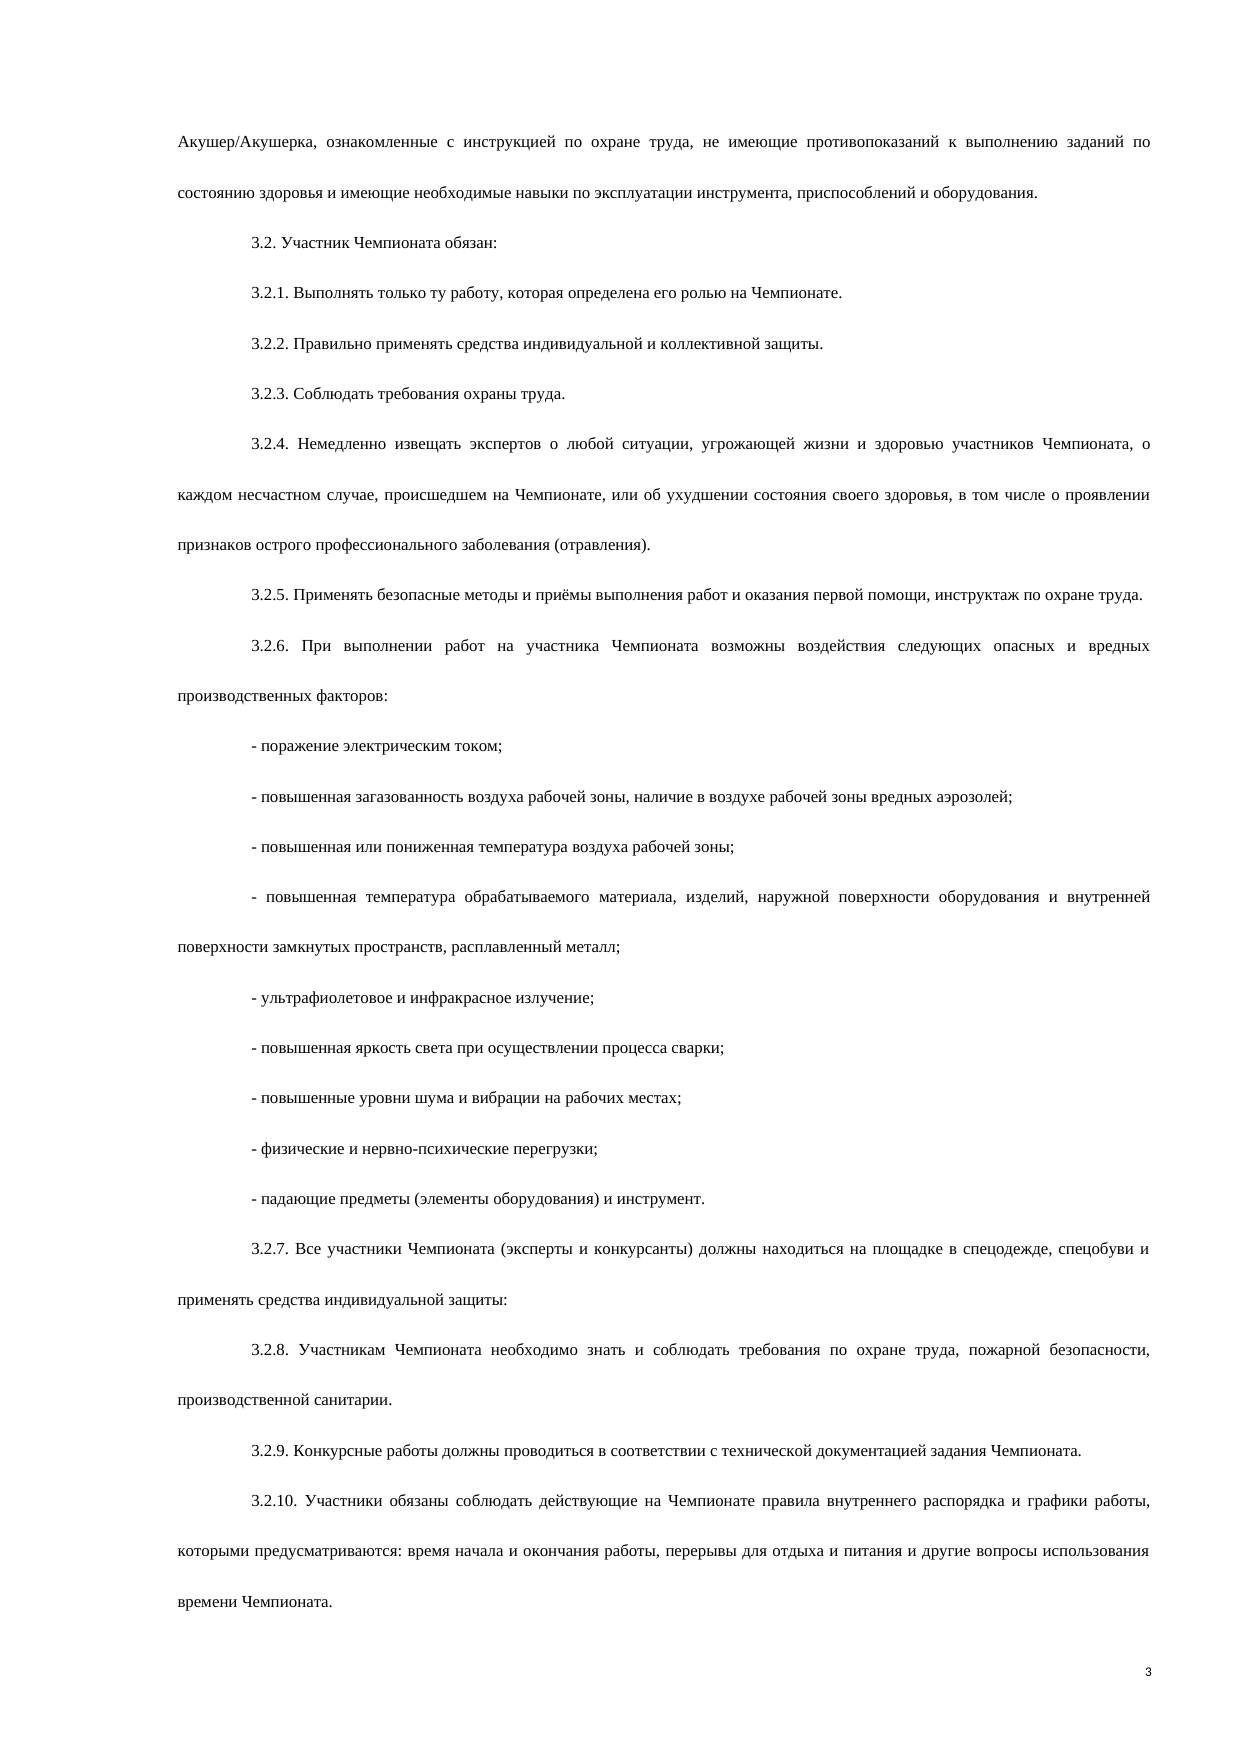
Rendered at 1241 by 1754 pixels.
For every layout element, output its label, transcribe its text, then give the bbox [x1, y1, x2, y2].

text 3.2.5. Применять безопасные методы и приёмы выполнения работ и оказания первой помощи, инструктаж по охране труда. [177, 571, 1152, 604]
text 3.2.10. Участники обязаны соблюдать действующие на Чемпионате правила внутреннего распорядка и графики работы, которыми предусматриваются: время начала и окончания работы, перерывы для отдыха и питания и другие вопросы использования времени Чемпионата. [177, 1477, 1152, 1611]
text 3.2.8. Участникам Чемпионата необходимо знать и соблюдать требования по охране труда, пожарной безопасности, производственной санитарии. [177, 1326, 1152, 1409]
text - поражение электрическим током; [177, 722, 1152, 755]
text 3.2.7. Все участники Чемпионата (эксперты и конкурсанты) должны находиться на площадке в спецодежде, спецобуви и применять средства индивидуальной защиты: [177, 1225, 1152, 1309]
text - физические и нервно-психические перегрузки; [177, 1124, 1152, 1158]
text 3.2.6. При выполнении работ на участника Чемпионата возможны воздействия следующих опасных и вредных производственных факторов: [177, 621, 1152, 705]
text - повышенная загазованность воздуха рабочей зоны, наличие в воздухе рабочей зоны вредных аэрозолей; [177, 772, 1152, 806]
text - повышенная или пониженная температура воздуха рабочей зоны; [177, 822, 1152, 856]
text 3.2.3. Соблюдать требования охраны труда. [177, 370, 1152, 403]
text - повышенная яркость света при осуществлении процесса сварки; [177, 1024, 1152, 1057]
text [177, 118, 1152, 202]
text 3.2.9. Конкурсные работы должны проводиться в соответствии с технической документацией задания Чемпионата. [177, 1426, 1152, 1460]
text - ультрафиолетовое и инфракрасное излучение; [177, 973, 1152, 1007]
text - повышенные уровни шума и вибрации на рабочих местах; [177, 1074, 1152, 1108]
text 3.2.2. Правильно применять средства индивидуальной и коллективной защиты. [177, 319, 1152, 353]
text - падающие предметы (элементы оборудования) и инструмент. [177, 1175, 1152, 1208]
text 3.2. Участник Чемпионата обязан: [177, 219, 1152, 252]
text 3.2.1. Выполнять только ту работу, которая определена его ролью на Чемпионате. [177, 269, 1152, 303]
text 3.2.4. Немедленно извещать экспертов о любой ситуации, угрожающей жизни и здоровью участников Чемпионата, о каждом несчастном случае, происшедшем на Чемпионате, или об ухудшении состояния своего здоровья, в том числе о проявлении признаков острого профессионального заболевания (отравления). [177, 420, 1152, 554]
text - повышенная температура обрабатываемого материала, изделий, наружной поверхности оборудования и внутренней поверхности замкнутых пространств, расплавленный металл; [177, 873, 1152, 957]
